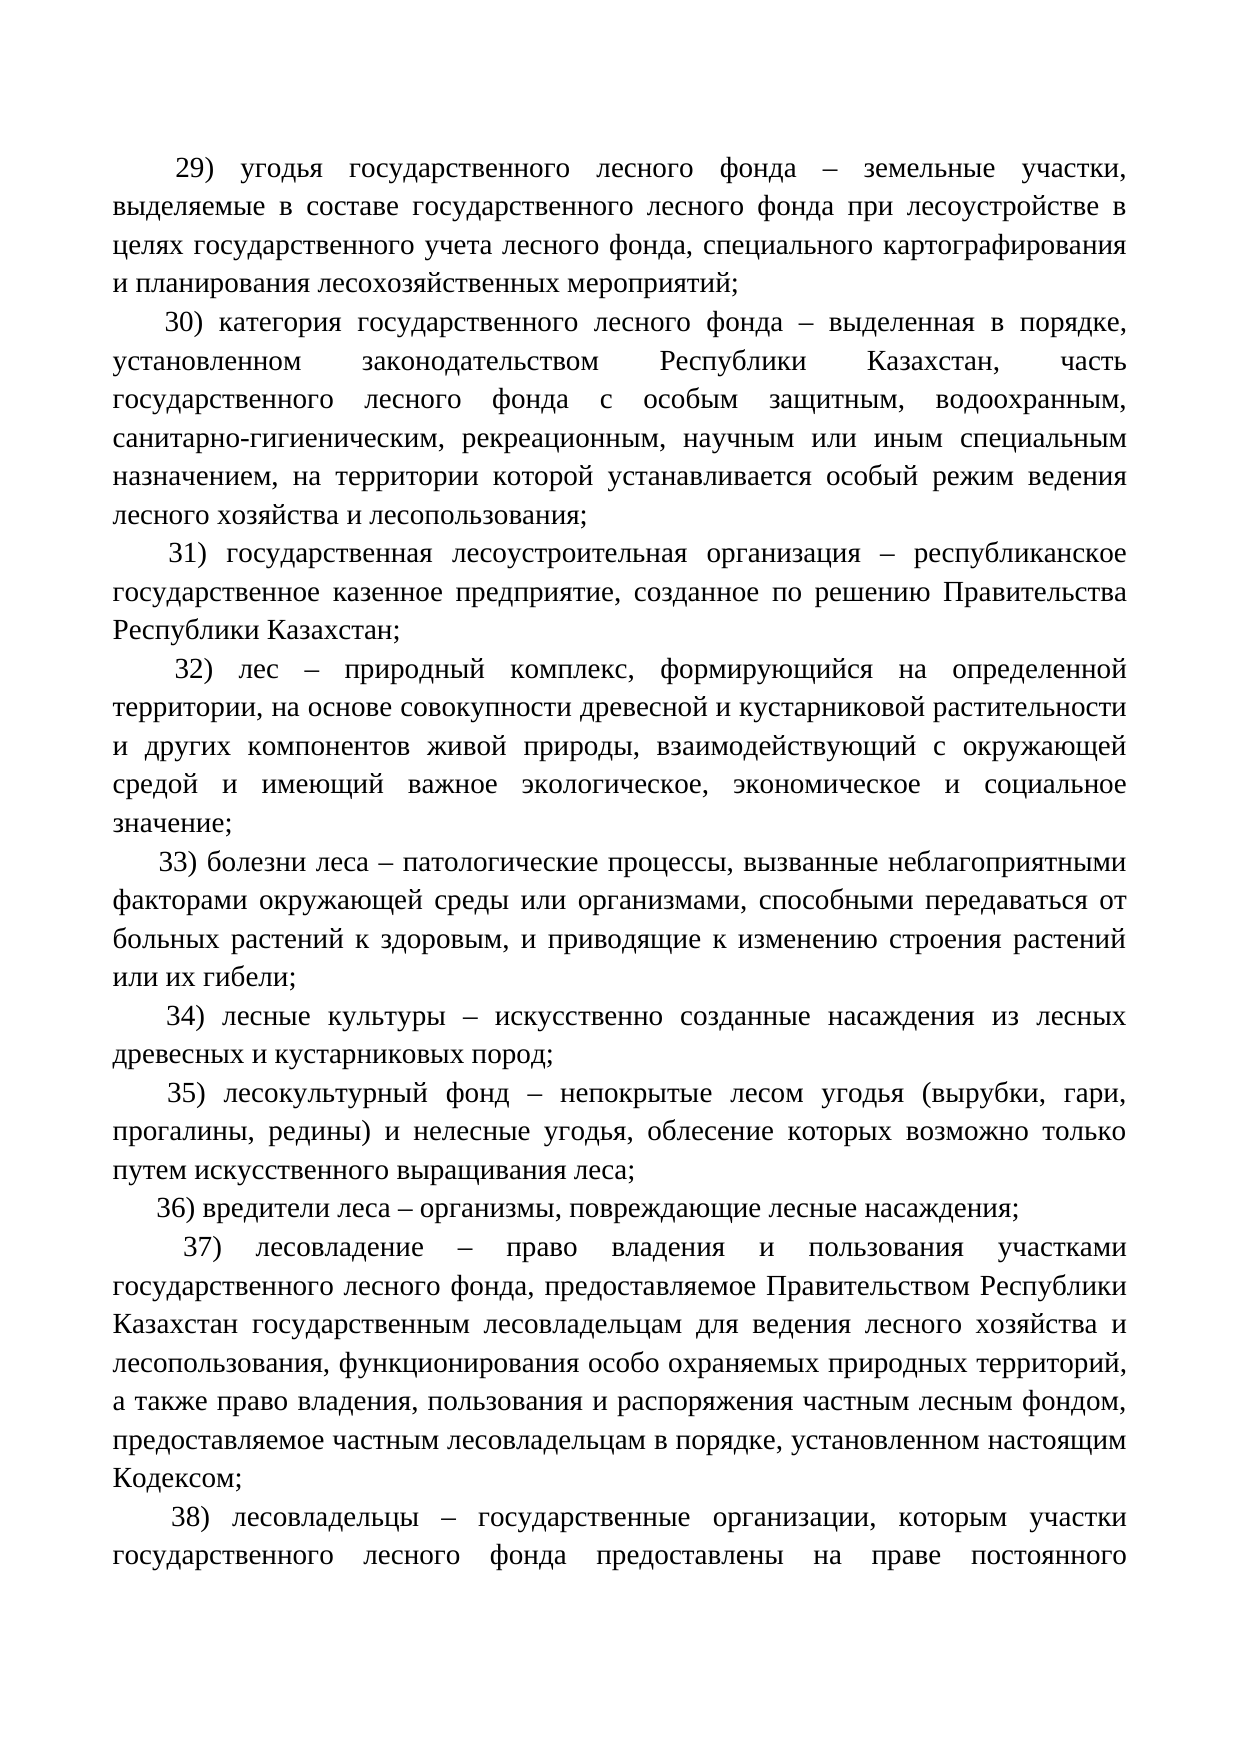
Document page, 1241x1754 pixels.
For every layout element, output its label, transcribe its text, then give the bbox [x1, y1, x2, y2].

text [112, 1499, 1128, 1571]
text 31) государственная лесоустроительная организация – республиканское государственное казенное предприятие, созданное по решению Правительства Республики Казахстан; [112, 535, 1128, 646]
text 36) вредители леса – организмы, повреждающие лесные насаждения; [112, 1191, 1128, 1224]
text 34) лесные культуры – искусственно созданные насаждения из лесных древесных и кустарниковых пород; [112, 998, 1128, 1070]
text 29) угодья государственного лесного фонда – земельные участки, выделяемые в составе государственного лесного фонда при лесоустройстве в целях государственного учета лесного фонда, специального картографирования и планирования лесохозяйственных мероприятий; [112, 150, 1128, 299]
text 33) болезни леса – патологические процессы, вызванные неблагоприятными факторами окружающей среды или организмами, способными передаваться от больных растений к здоровым, и приводящие к изменению строения растений или их гибели; [112, 844, 1128, 993]
text 37) лесовладение – право владения и пользования участками государственного лесного фонда, предоставляемое Правительством Республики Казахстан государственным лесовладельцам для ведения лесного хозяйства и лесопользования, функционирования особо охраняемых природных территорий, а также право владения, пользования и распоряжения частным лесным фондом, предоставляемое частным лесовладельцам в порядке, установленном настоящим Кодексом; [112, 1229, 1128, 1494]
text 32) лес – природный комплекс, формирующийся на определенной территории, на основе совокупности древесной и кустарниковой растительности и других компонентов живой природы, взаимодействующий с окружающей средой и имеющий важное экологическое, экономическое и социальное значение; [112, 651, 1128, 839]
text 30) категория государственного лесного фонда – выделенная в порядке, установленном законодательством Республики Казахстан, часть государственного лесного фонда с особым защитным, водоохранным, санитарно-гигиеническим, рекреационным, научным или иным специальным назначением, на территории которой устанавливается особый режим ведения лесного хозяйства и лесопользования; [112, 304, 1128, 530]
text 35) лесокультурный фонд – непокрытые лесом угодья (вырубки, гари, прогалины, редины) и нелесные угодья, облесение которых возможно только путем искусственного выращивания леса; [112, 1075, 1128, 1186]
